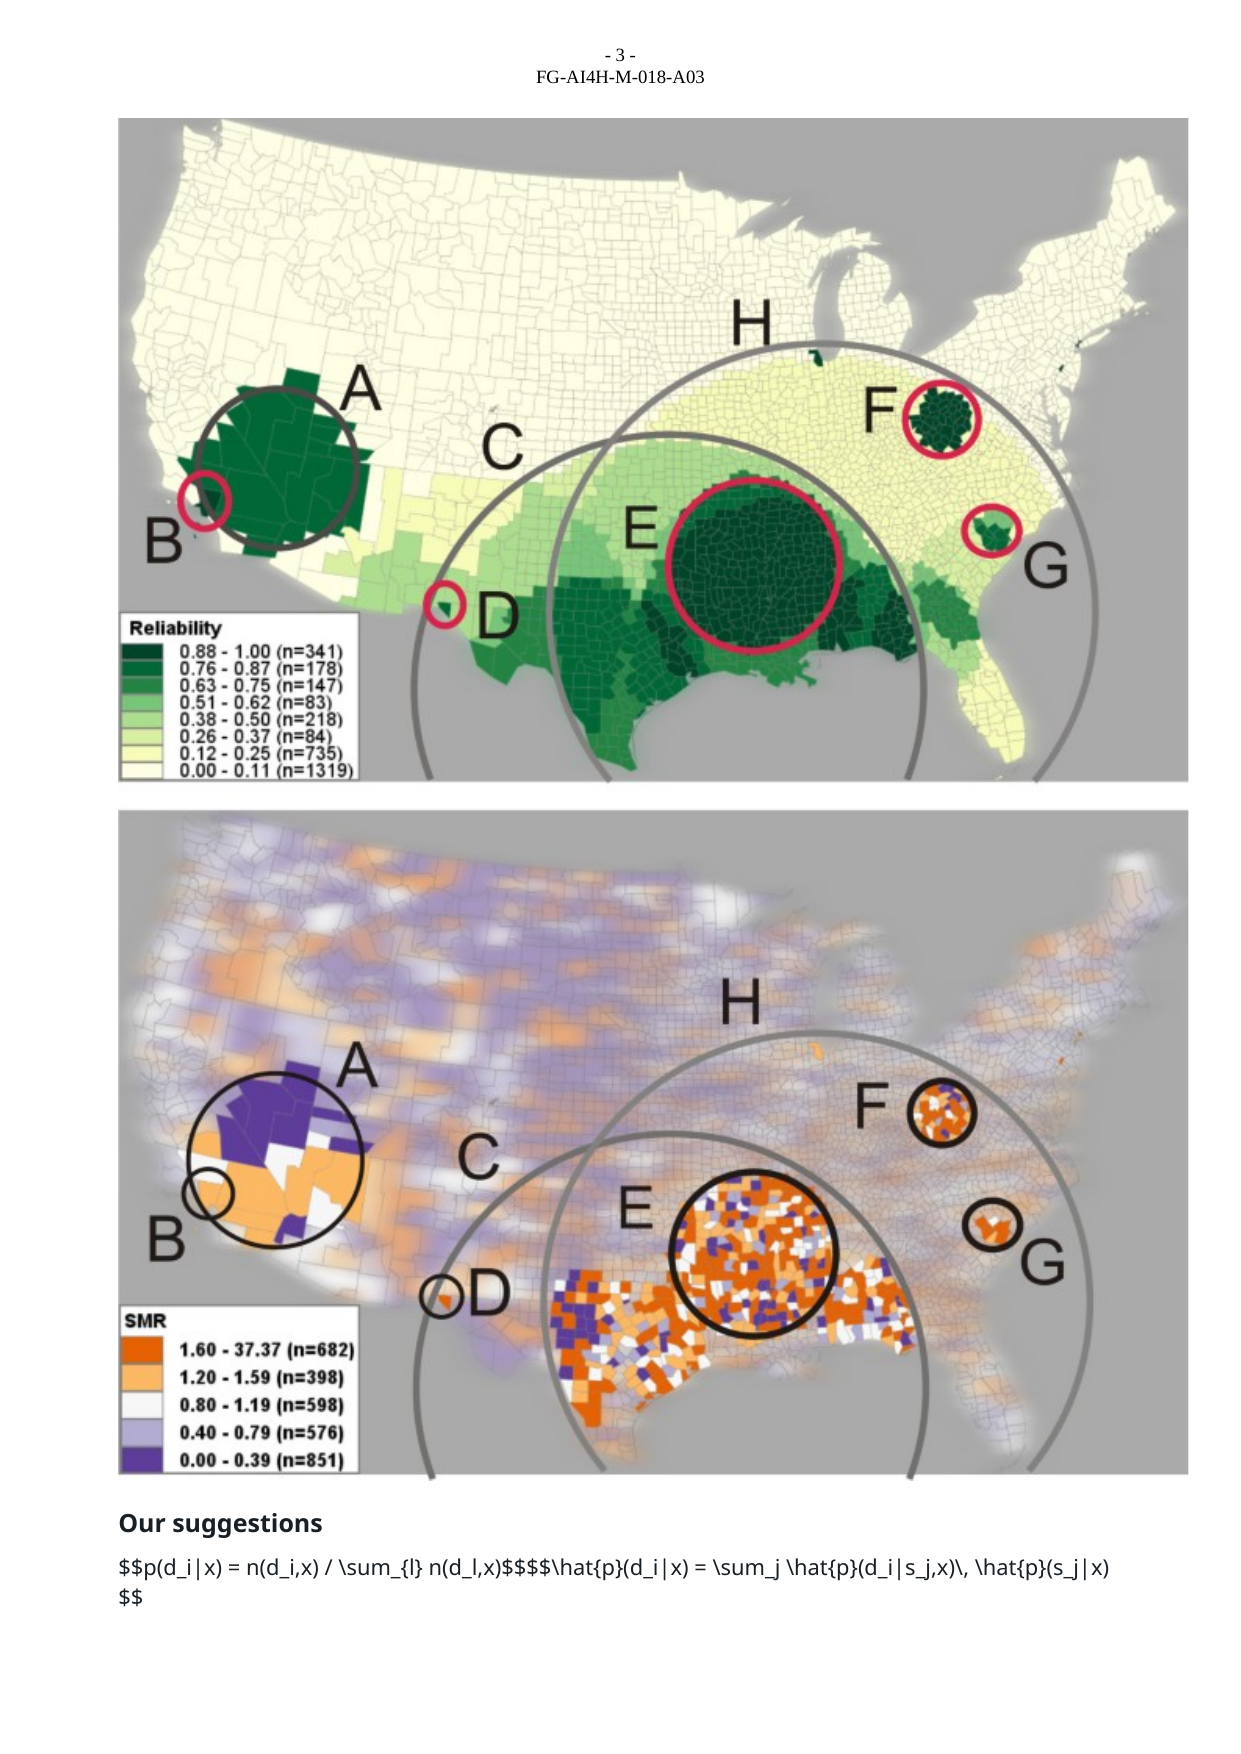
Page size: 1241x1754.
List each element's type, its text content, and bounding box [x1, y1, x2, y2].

subtitle Our suggestions¶ [118, 1506, 1122, 1540]
picture [118, 118, 1189, 1481]
text $$p(d_i|x) = n(d_i,x) / \sum_{l} n(d_l,x)$$$$\hat{p}(d_i|x) = \sum_j \hat{p}(d_i|s_j,x)\, \hat{p}(s_j|x)$$ [118, 1552, 1122, 1612]
